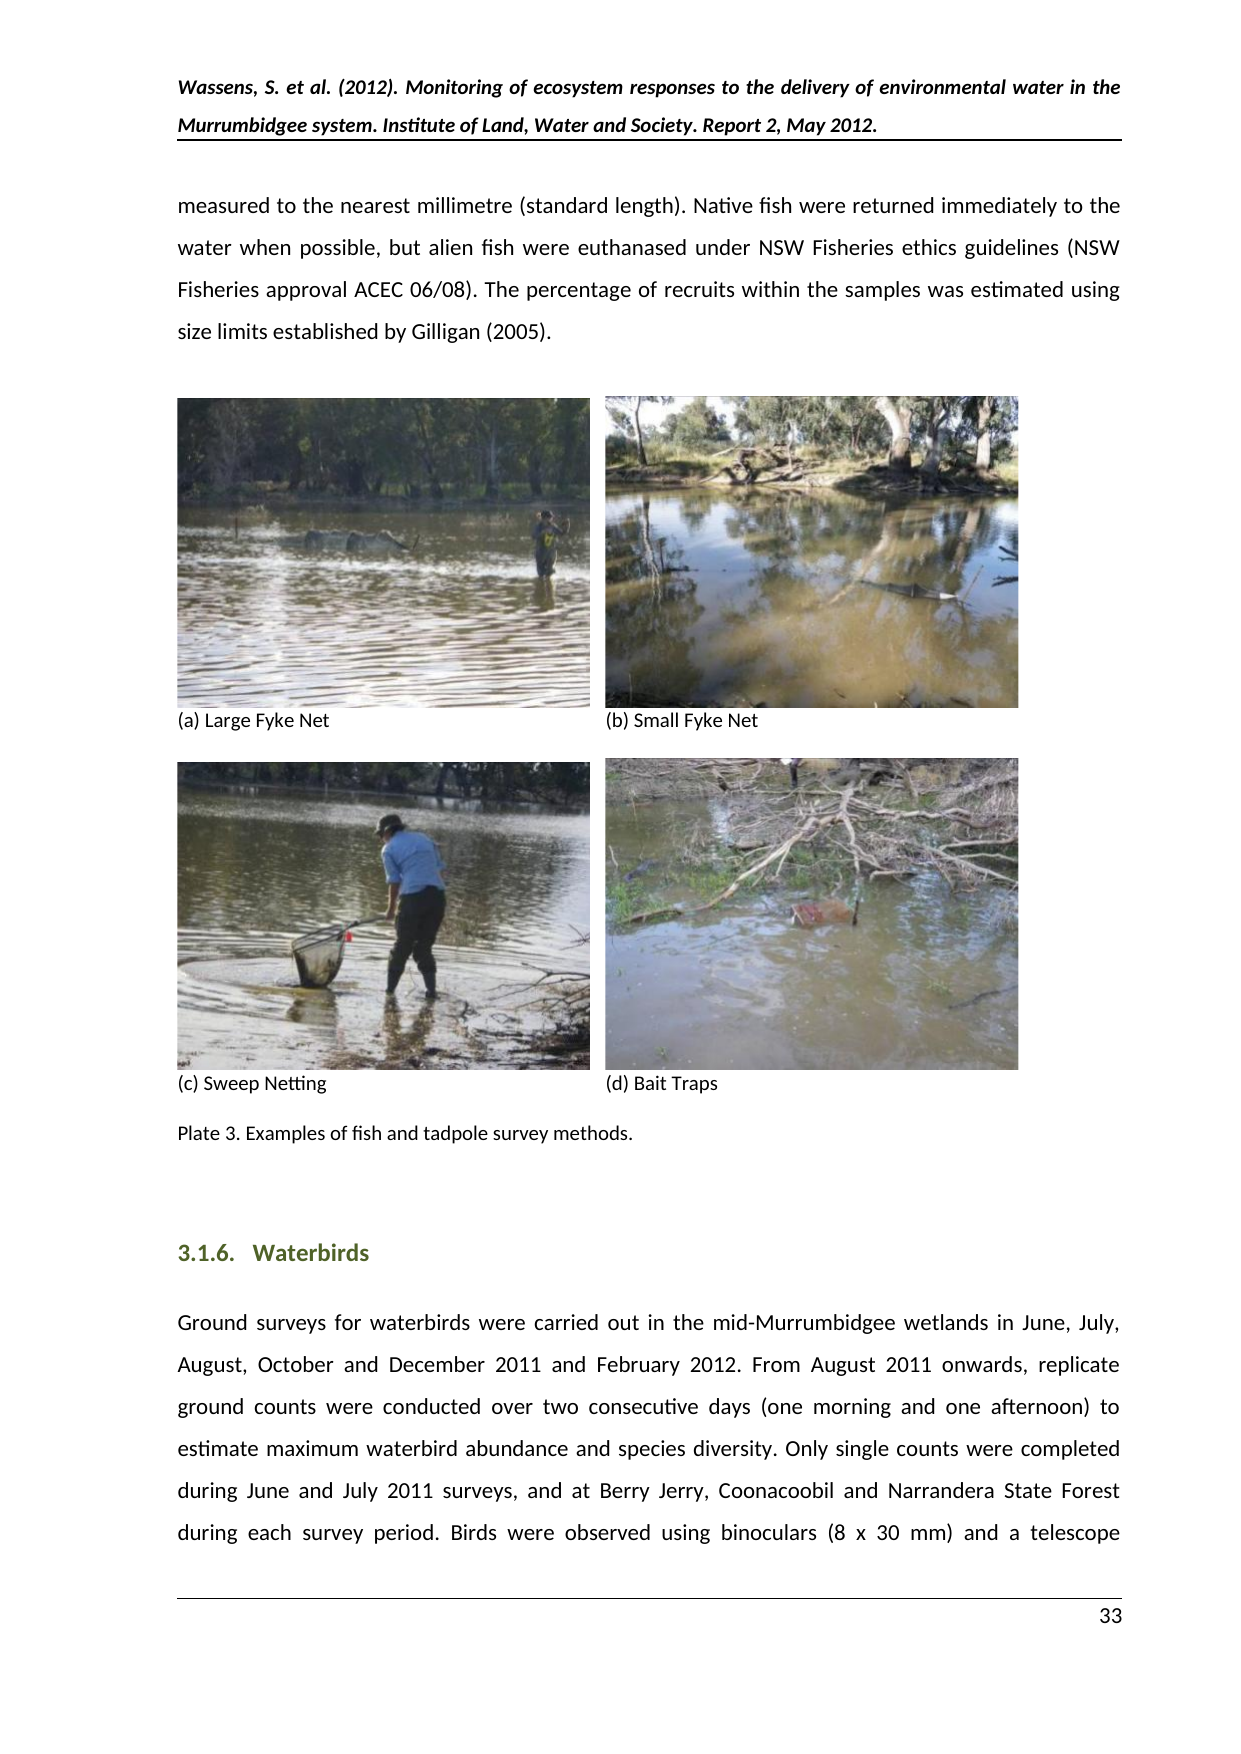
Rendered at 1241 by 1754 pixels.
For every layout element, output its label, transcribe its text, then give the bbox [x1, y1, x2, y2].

picture [177, 762, 590, 1070]
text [177, 191, 1122, 345]
picture [605, 758, 1019, 1070]
text (a) Large Fyke Net (b) Small Fyke Net [177, 708, 1122, 733]
picture [177, 398, 590, 708]
text Waterbirds [177, 1237, 1122, 1268]
text (c) Sweep Netting (d) Bait Traps [177, 1070, 1122, 1095]
picture [605, 396, 1019, 708]
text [177, 1308, 1122, 1546]
